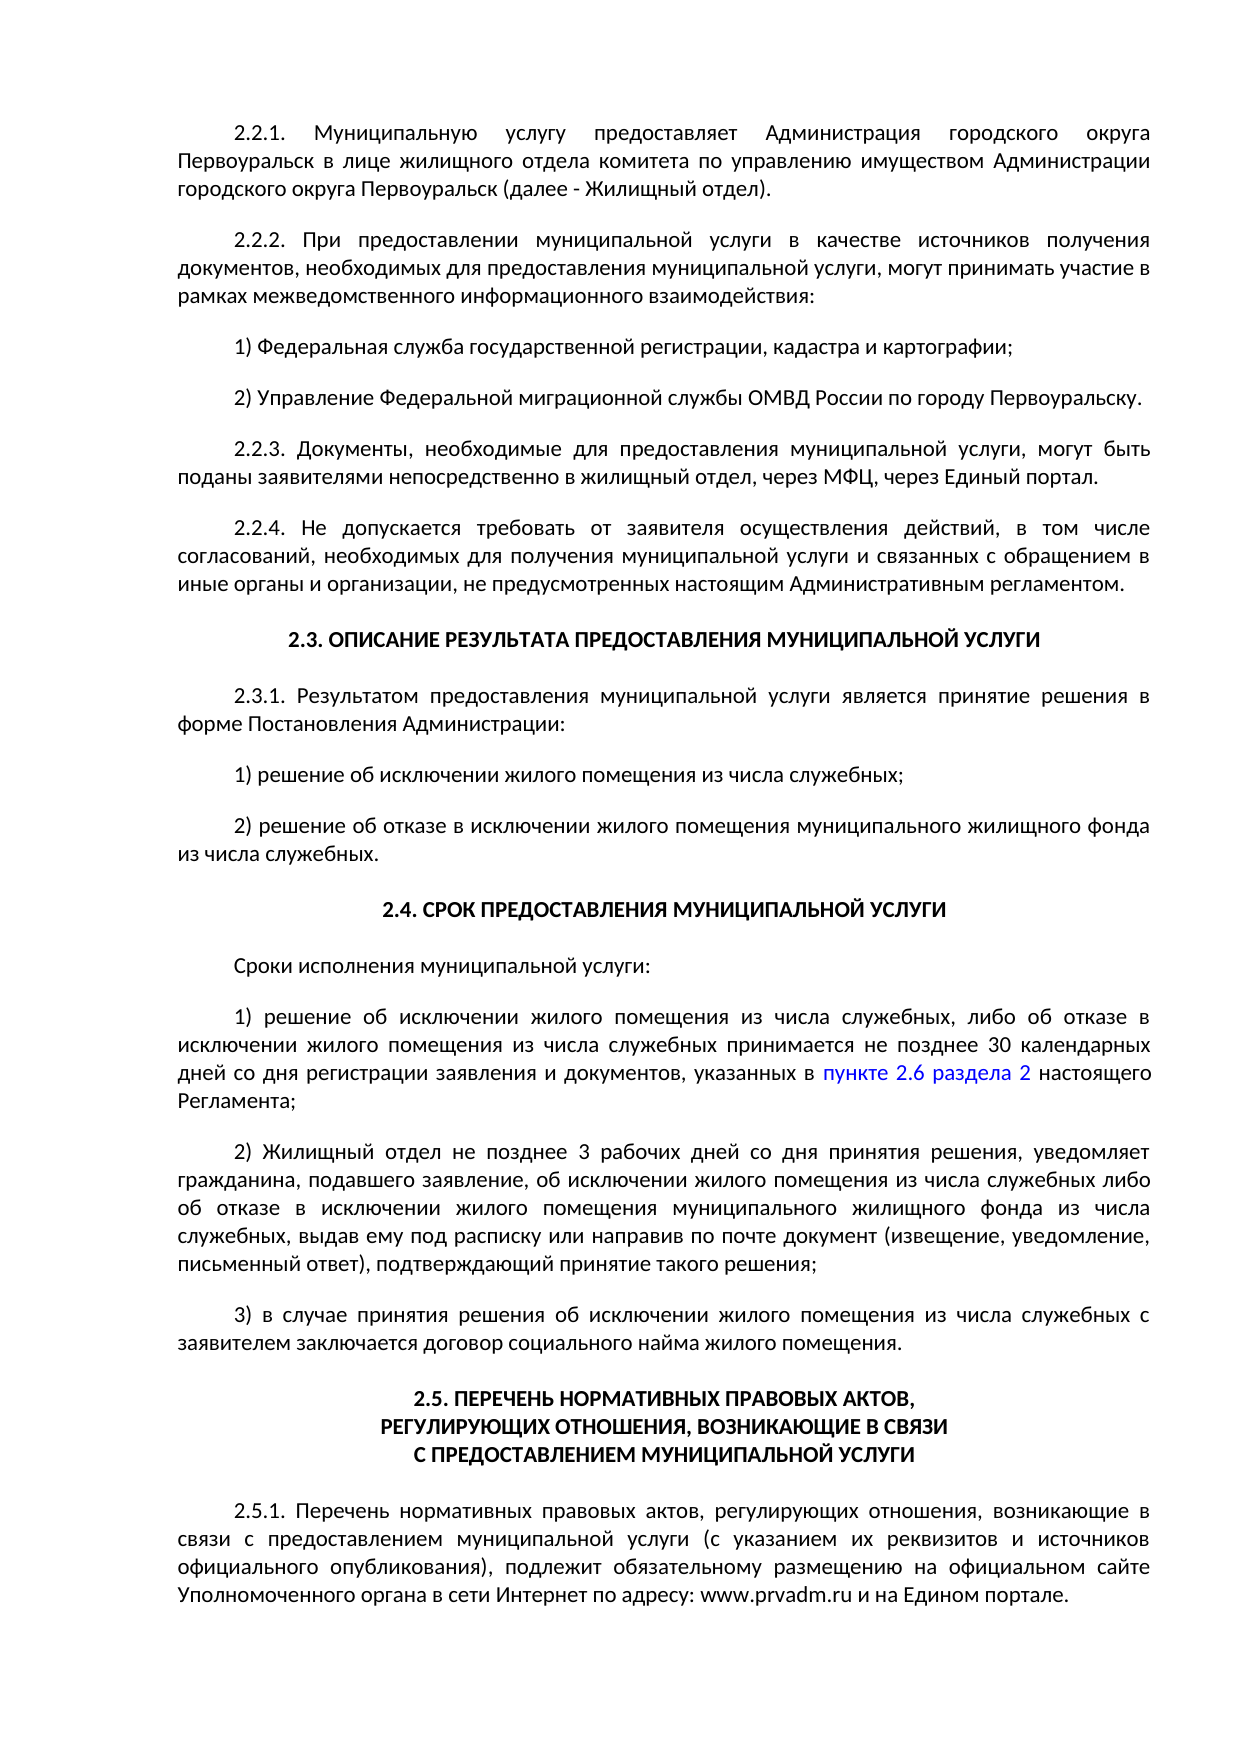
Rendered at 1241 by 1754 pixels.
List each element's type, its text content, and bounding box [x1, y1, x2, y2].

title С ПРЕДОСТАВЛЕНИЕМ МУНИЦИПАЛЬНОЙ УСЛУГИ [177, 1440, 1152, 1468]
text 2.3.1. Результатом предоставления муниципальной услуги является принятие решения в форме Постановления Администрации: [177, 681, 1152, 737]
text 2.5.1. Перечень нормативных правовых актов, регулирующих отношения, возникающие в связи с предоставлением муниципальной услуги (с указанием их реквизитов и источников официального опубликования), подлежит обязательному размещению на официальном сайте Уполномоченного органа в сети Интернет по адресу: www.prvadm.ru и на Едином портале. [177, 1496, 1152, 1608]
text Сроки исполнения муниципальной услуги: [177, 951, 1152, 979]
text 2.2.2. При предоставлении муниципальной услуги в качестве источников получения документов, необходимых для предоставления муниципальной услуги, могут принимать участие в рамках межведомственного информационного взаимодействия: [177, 225, 1152, 309]
text 1) Федеральная служба государственной регистрации, кадастра и картографии; [177, 332, 1152, 360]
title 2.5. ПЕРЕЧЕНЬ НОРМАТИВНЫХ ПРАВОВЫХ АКТОВ, [177, 1384, 1152, 1412]
text 3) в случае принятия решения об исключении жилого помещения из числа служебных с заявителем заключается договор социального найма жилого помещения. [177, 1300, 1152, 1356]
title РЕГУЛИРУЮЩИХ ОТНОШЕНИЯ, ВОЗНИКАЮЩИЕ В СВЯЗИ [177, 1412, 1152, 1440]
text 2) решение об отказе в исключении жилого помещения муниципального жилищного фонда из числа служебных. [177, 811, 1152, 867]
text 1) решение об исключении жилого помещения из числа служебных, либо об отказе в исключении жилого помещения из числа служебных принимается не позднее 30 календарных дней со дня регистрации заявления и документов, указанных в пункте 2.6 раздела 2 настоящего Регламента; [177, 1002, 1152, 1114]
title 2.4. СРОК ПРЕДОСТАВЛЕНИЯ МУНИЦИПАЛЬНОЙ УСЛУГИ [177, 895, 1152, 923]
text 1) решение об исключении жилого помещения из числа служебных; [177, 760, 1152, 788]
title 2.3. ОПИСАНИЕ РЕЗУЛЬТАТА ПРЕДОСТАВЛЕНИЯ МУНИЦИПАЛЬНОЙ УСЛУГИ [177, 625, 1152, 653]
text 2) Управление Федеральной миграционной службы ОМВД России по городу Первоуральску. [177, 383, 1152, 411]
text 2) Жилищный отдел не позднее 3 рабочих дней со дня принятия решения, уведомляет гражданина, подавшего заявление, об исключении жилого помещения из числа служебных либо об отказе в исключении жилого помещения муниципального жилищного фонда из числа служебных, выдав ему под расписку или направив по почте документ (извещение, уведомление, письменный ответ), подтверждающий принятие такого решения; [177, 1137, 1152, 1277]
text 2.2.4. Не допускается требовать от заявителя осуществления действий, в том числе согласований, необходимых для получения муниципальной услуги и связанных с обращением в иные органы и организации, не предусмотренных настоящим Административным регламентом. [177, 513, 1152, 597]
text 2.2.1. Муниципальную услугу предоставляет Администрация городского округа Первоуральск в лице жилищного отдела комитета по управлению имуществом Администрации городского округа Первоуральск (далее - Жилищный отдел). [177, 118, 1152, 202]
text 2.2.3. Документы, необходимые для предоставления муниципальной услуги, могут быть поданы заявителями непосредственно в жилищный отдел, через МФЦ, через Единый портал. [177, 434, 1152, 490]
